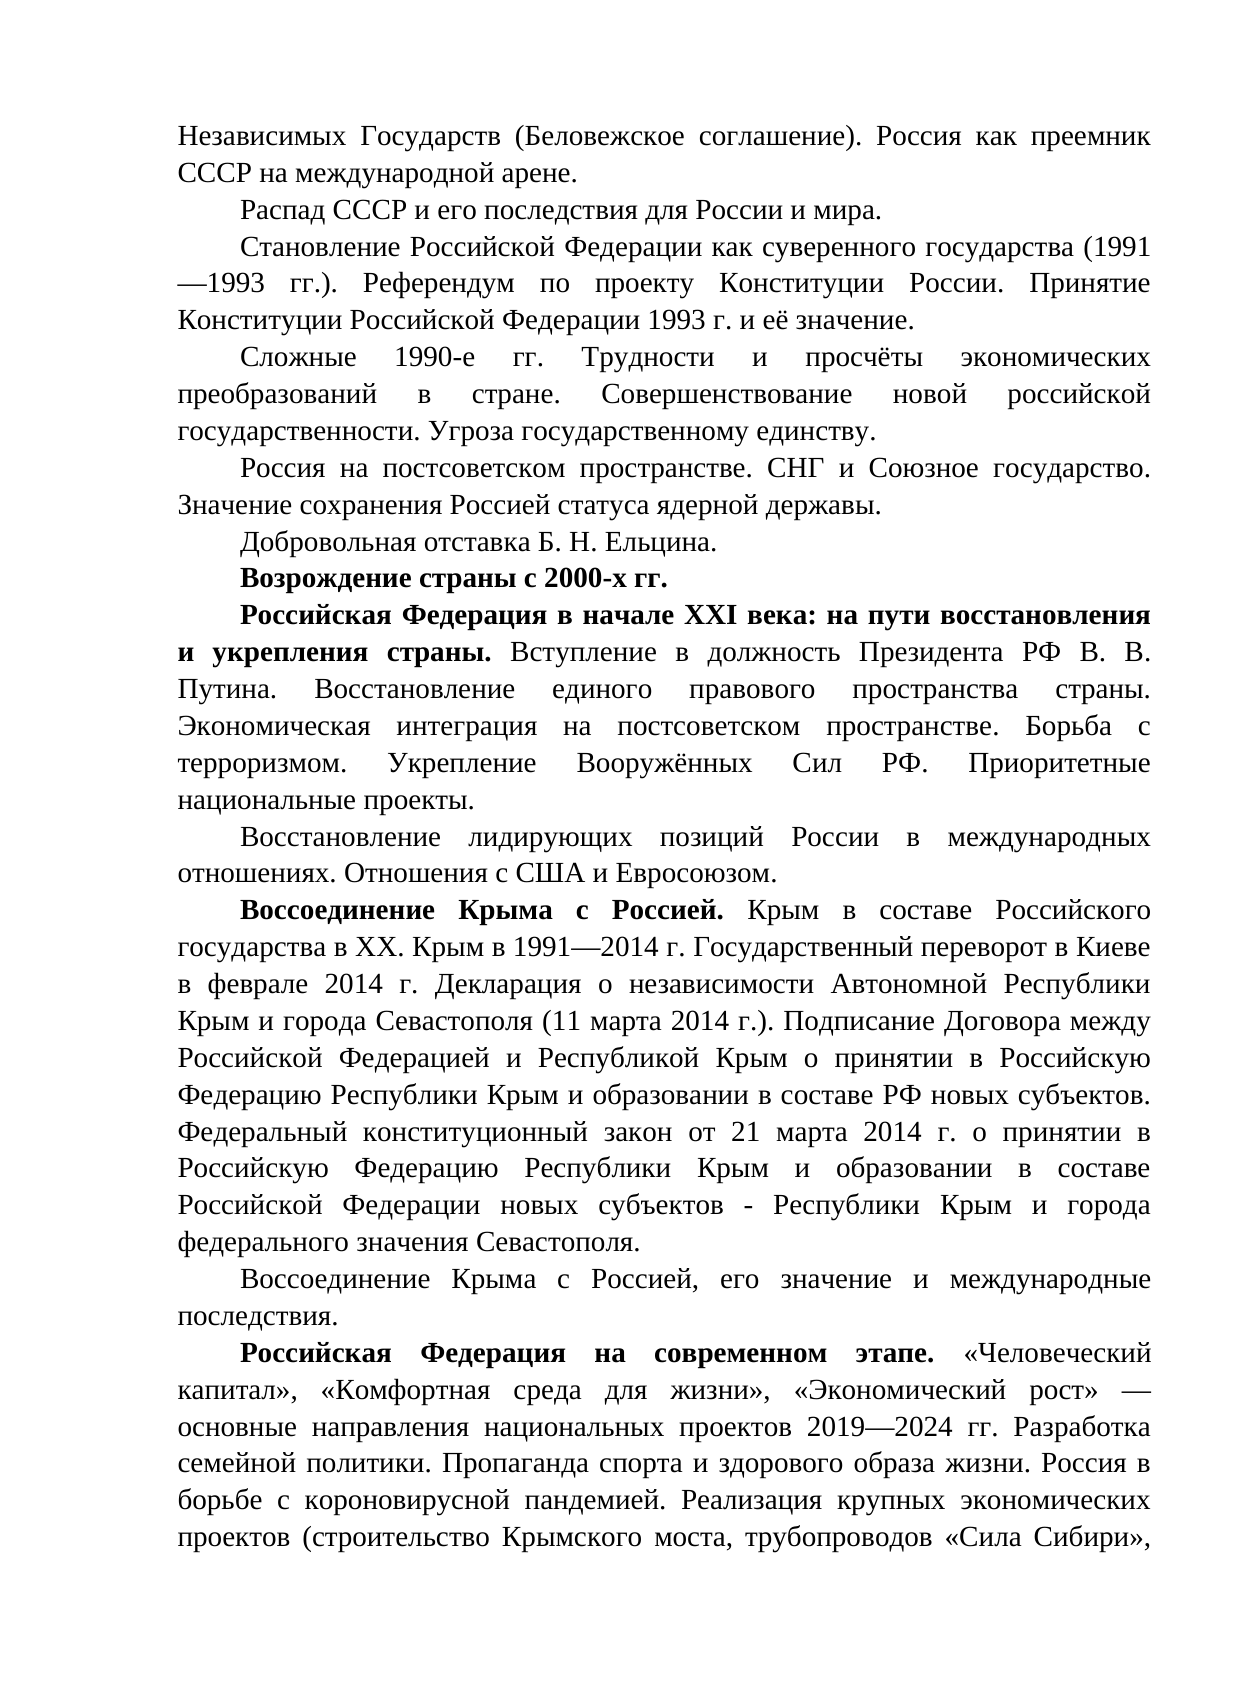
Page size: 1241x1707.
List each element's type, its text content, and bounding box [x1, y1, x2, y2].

text Возрождение страны с 2000-х гг. [177, 561, 1152, 594]
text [177, 118, 1152, 188]
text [177, 1335, 1152, 1553]
text Россия на постсоветском пространстве. СНГ и Союзное государство. Значение сохранения Россией статуса ядерной державы. [177, 450, 1152, 520]
text Распад СССР и его последствия для России и мира. [177, 192, 1152, 225]
text Сложные 1990-е гг. Трудности и просчёты экономических преобразований в стране. Совершенствование новой российской государственности. Угроза государственному единству. [177, 339, 1152, 447]
text Воссоединение Крыма с Россией. Крым в составе Российского государства в XX. Крым в 1991—2014 г. Государственный переворот в Киеве в феврале 2014 г. Декларация о независимости Автономной Республики Крым и города Севастополя (11 марта 2014 г.). Подписание Договора между Российской Федерацией и Республикой Крым о принятии в Российскую Федерацию Республики Крым и образовании в составе РФ новых субъектов. Федеральный конституционный закон от 21 марта 2014 г. о принятии в Российскую Федерацию Республики Крым и образовании в составе Российской Федерации новых субъектов - Республики Крым и города федерального значения Севастополя. [177, 892, 1152, 1258]
text Воссоединение Крыма с Россией, его значение и международные последствия. [177, 1261, 1152, 1332]
text Становление Российской Федерации как суверенного государства (1991—1993 гг.). Референдум по проекту Конституции России. Принятие Конституции Российской Федерации 1993 г. и её значение. [177, 229, 1152, 336]
text Добровольная отставка Б. Н. Ельцина. [177, 524, 1152, 557]
text Восстановление лидирующих позиций России в международных отношениях. Отношения с США и Евросоюзом. [177, 819, 1152, 889]
text Российская Федерация в начале XXI века: на пути восстановления и укрепления страны. Вступление в должность Президента РФ В. В. Путина. Восстановление единого правового пространства страны. Экономическая интеграция на постсоветском пространстве. Борьба с терроризмом. Укрепление Вооружённых Сил РФ. Приоритетные национальные проекты. [177, 597, 1152, 815]
